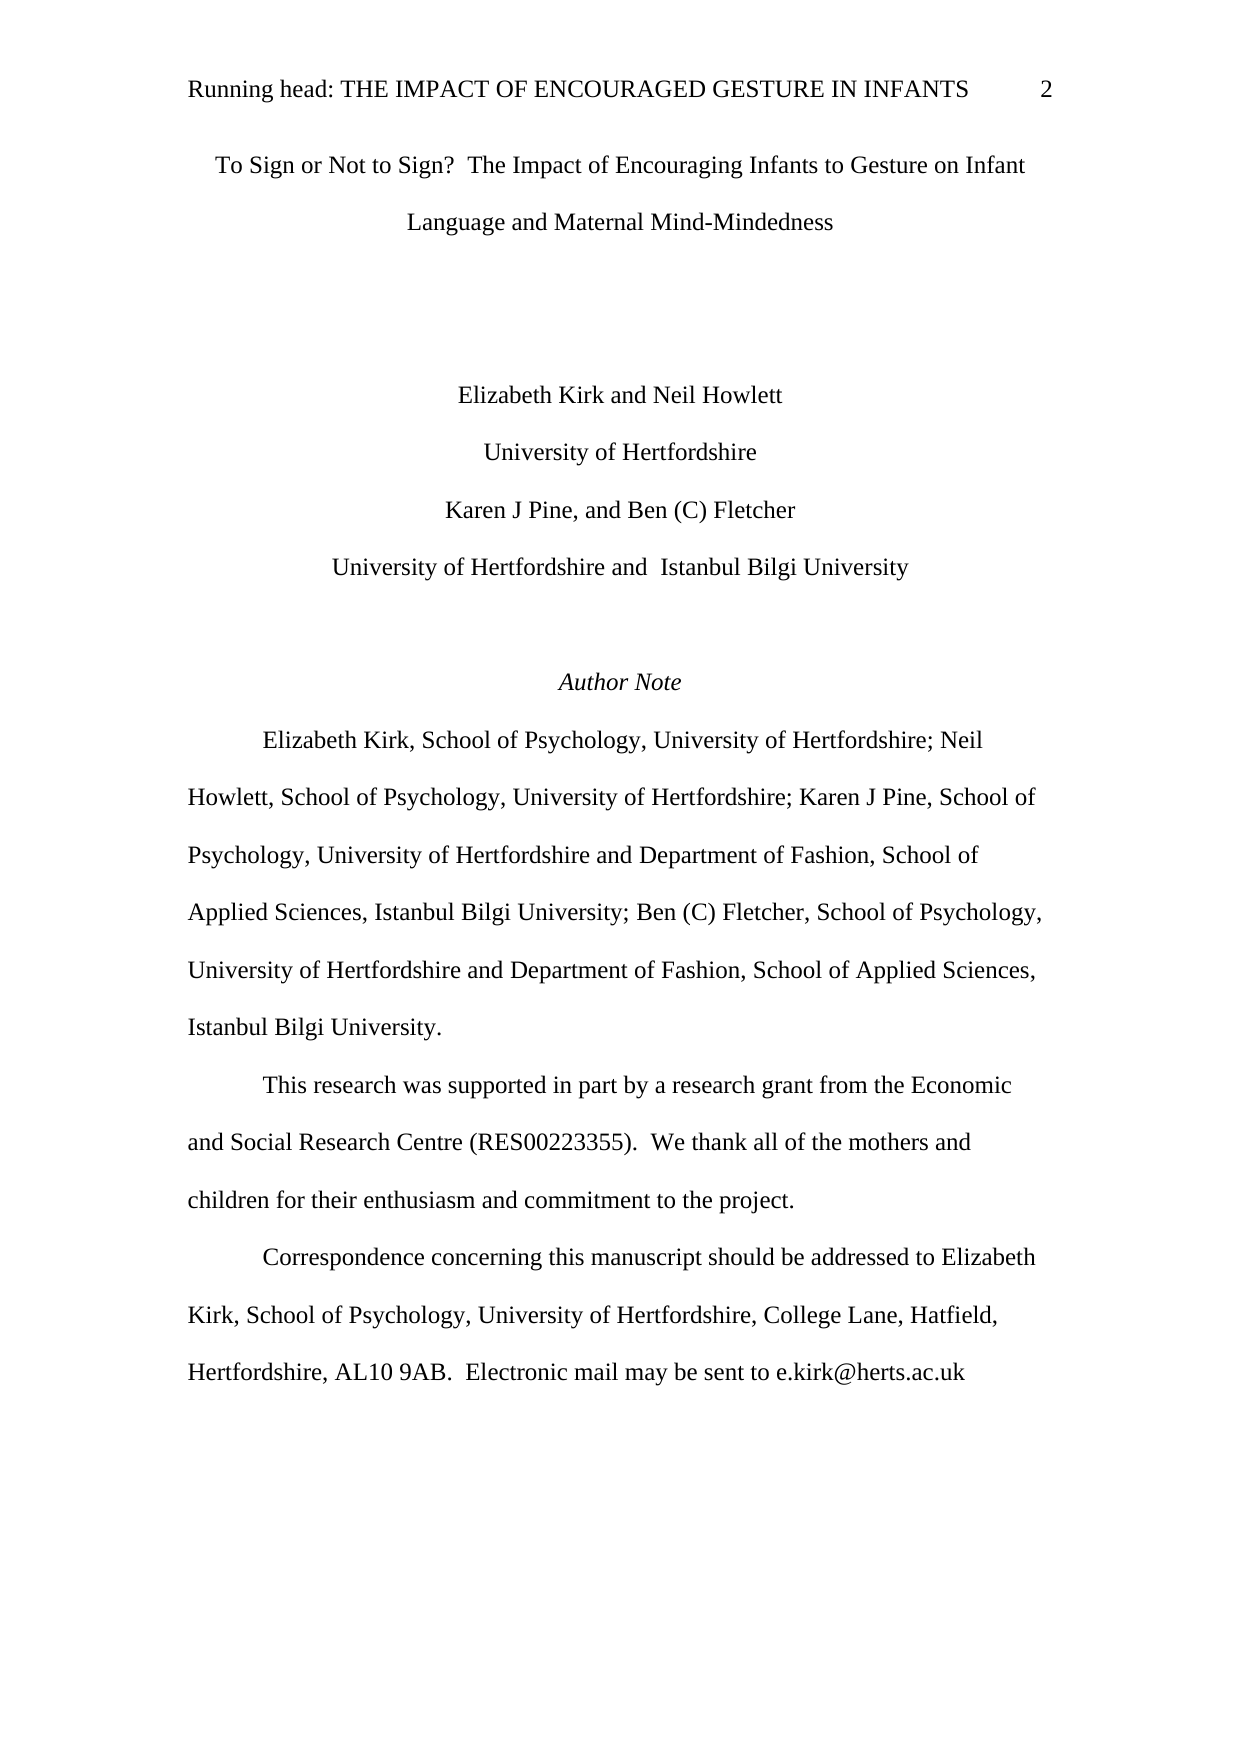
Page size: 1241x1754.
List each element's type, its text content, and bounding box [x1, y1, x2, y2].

text Correspondence concerning this manuscript should be addressed to Elizabeth Kirk, School of Psychology, University of Hertfordshire, College Lane, Hatfield, Hertfordshire, AL10 9AB. Electronic mail may be sent to e.kirk@herts.ac.uk [187, 1242, 1053, 1386]
text To Sign or Not to Sign? The Impact of Encouraging Infants to Gesture on Infant Language and Maternal Mind-Mindedness [187, 150, 1053, 236]
text Author Note [187, 667, 1053, 696]
text University of Hertfordshire and Istanbul Bilgi University [187, 552, 1053, 581]
text University of Hertfordshire [187, 437, 1053, 466]
text Elizabeth Kirk and Neil Howlett [187, 380, 1053, 409]
text Elizabeth Kirk, School of Psychology, University of Hertfordshire; Neil Howlett, School of Psychology, University of Hertfordshire; Karen J Pine, School of Psychology, University of Hertfordshire and Department of Fashion, School of Applied Sciences, Istanbul Bilgi University; Ben (C) Fletcher, School of Psychology, University of Hertfordshire and Department of Fashion, School of Applied Sciences, Istanbul Bilgi University. [187, 725, 1053, 1041]
text This research was supported in part by a research grant from the Economic and Social Research Centre (RES00223355). We thank all of the mothers and children for their enthusiasm and commitment to the project. [187, 1070, 1053, 1214]
text Karen J Pine, and Ben (C) Fletcher [187, 495, 1053, 524]
